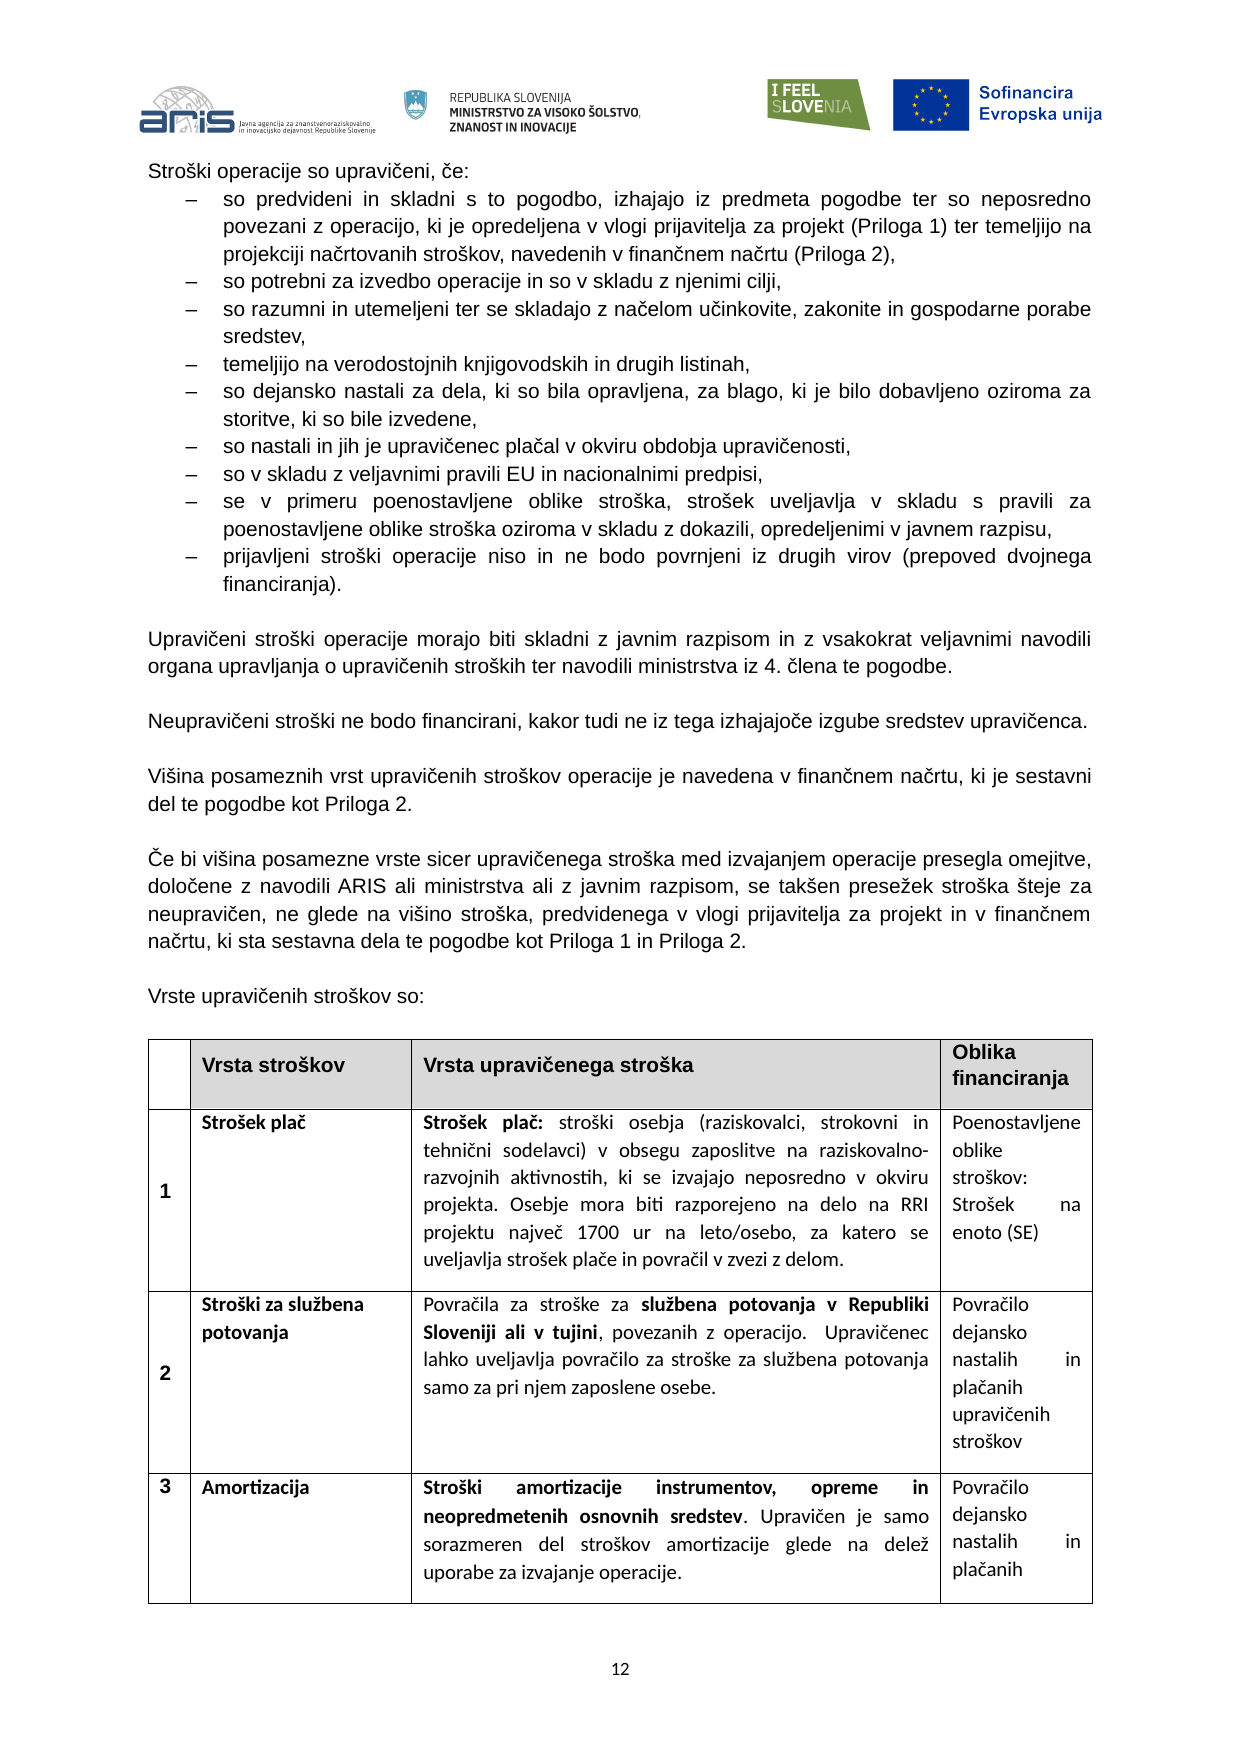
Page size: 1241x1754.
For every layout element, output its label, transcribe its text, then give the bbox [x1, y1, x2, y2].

table_header Vrsta stroškov [191, 1040, 411, 1108]
list so predvideni in skladni s to pogodbo, izhajajo iz predmeta pogodbe ter so neposredno povezani z operacijo, ki je opredeljena v vlogi prijavitelja za projekt (Priloga 1) ter temeljijo na projekciji načrtovanih stroškov, navedenih v finančnem načrtu (Priloga 2), [185, 186, 1093, 265]
text Vrste upravičenih stroškov so: [148, 984, 1093, 1008]
table_cell 2 [149, 1292, 190, 1473]
picture [763, 75, 875, 135]
table_header Oblika financiranja [941, 1040, 1092, 1108]
text Višina posameznih vrst upravičenih stroškov operacije je navedena v finančnem načrtu, ki je sestavni del te pogodbe kot Priloga 2. [148, 764, 1093, 815]
list so potrebni za izvedbo operacije in so v skladu z njenimi cilji, [185, 269, 1093, 293]
picture [889, 75, 1113, 135]
text Neupravičeni stroški ne bodo financirani, kakor tudi ne iz tega izhajajoče izgube sredstev upravičenca. [148, 709, 1093, 733]
table_header [149, 1040, 190, 1108]
table_header Vrsta upravičenega stroška [412, 1040, 940, 1108]
table_cell Amortizacija [191, 1474, 411, 1603]
table_cell 1 [149, 1110, 190, 1291]
table_cell Povračilo dejansko nastalih in plačanih upravičenih stroškov [941, 1292, 1092, 1473]
list so nastali in jih je upravičenec plačal v okviru obdobja upravičenosti, [185, 434, 1093, 458]
table_cell Stroški za službena potovanja [191, 1292, 411, 1473]
list se v primeru poenostavljene oblike stroška, strošek uveljavlja v skladu s pravili za poenostavljene oblike stroška oziroma v skladu z dokazili, opredeljenimi v javnem razpisu, [185, 489, 1093, 540]
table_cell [412, 1474, 940, 1603]
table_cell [941, 1474, 1092, 1603]
text Stroški operacije so upravičeni, če: [148, 159, 1093, 183]
table_cell Poenostavljene oblike stroškov: Strošek na enoto (SE) [941, 1110, 1092, 1291]
text Če bi višina posamezne vrste sicer upravičenega stroška med izvajanjem operacije presegla omejitve, določene z navodili ARIS ali ministrstva ali z javnim razpisom, se takšen presežek stroška šteje za neupravičen, ne glede na višino stroška, predvidenega v vlogi prijavitelja za projekt in v finančnem načrtu, ki sta sestavna dela te pogodbe kot Priloga 1 in Priloga 2. [148, 846, 1093, 953]
list so dejansko nastali za dela, ki so bila opravljena, za blago, ki je bilo dobavljeno oziroma za storitve, ki so bile izvedene, [185, 379, 1093, 430]
table_cell Strošek plač [191, 1110, 411, 1291]
list so razumni in utemeljeni ter se skladajo z načelom učinkovite, zakonite in gospodarne porabe sredstev, [185, 296, 1093, 348]
table_cell Povračila za stroške za službena potovanja v Republiki Sloveniji ali v tujini, povezanih z operacijo. Upravičenec lahko uveljavlja povračilo za stroške za službena potovanja samo za pri njem zaposlene osebe. [412, 1292, 940, 1473]
table_cell 3 [149, 1474, 190, 1603]
table_cell Strošek plač: stroški osebja (raziskovalci, strokovni in tehnični sodelavci) v obsegu zaposlitve na raziskovalno-razvojnih aktivnostih, ki se izvajajo neposredno v okviru projekta. Osebje mora biti razporejeno na delo na RRI projektu največ 1700 ur na leto/osebo, za katero se uveljavlja strošek plače in povračil v zvezi z delom. [412, 1110, 940, 1291]
picture [139, 86, 376, 135]
picture [404, 90, 641, 134]
list prijavljeni stroški operacije niso in ne bodo povrnjeni iz drugih virov (prepoved dvojnega financiranja). [185, 544, 1093, 595]
list so v skladu z veljavnimi pravili EU in nacionalnimi predpisi, [185, 461, 1093, 485]
text Upravičeni stroški operacije morajo biti skladni z javnim razpisom in z vsakokrat veljavnimi navodili organa upravljanja o upravičenih stroških ter navodili ministrstva iz 4. člena te pogodbe. [148, 626, 1093, 678]
list temeljijo na verodostojnih knjigovodskih in drugih listinah, [185, 351, 1093, 375]
